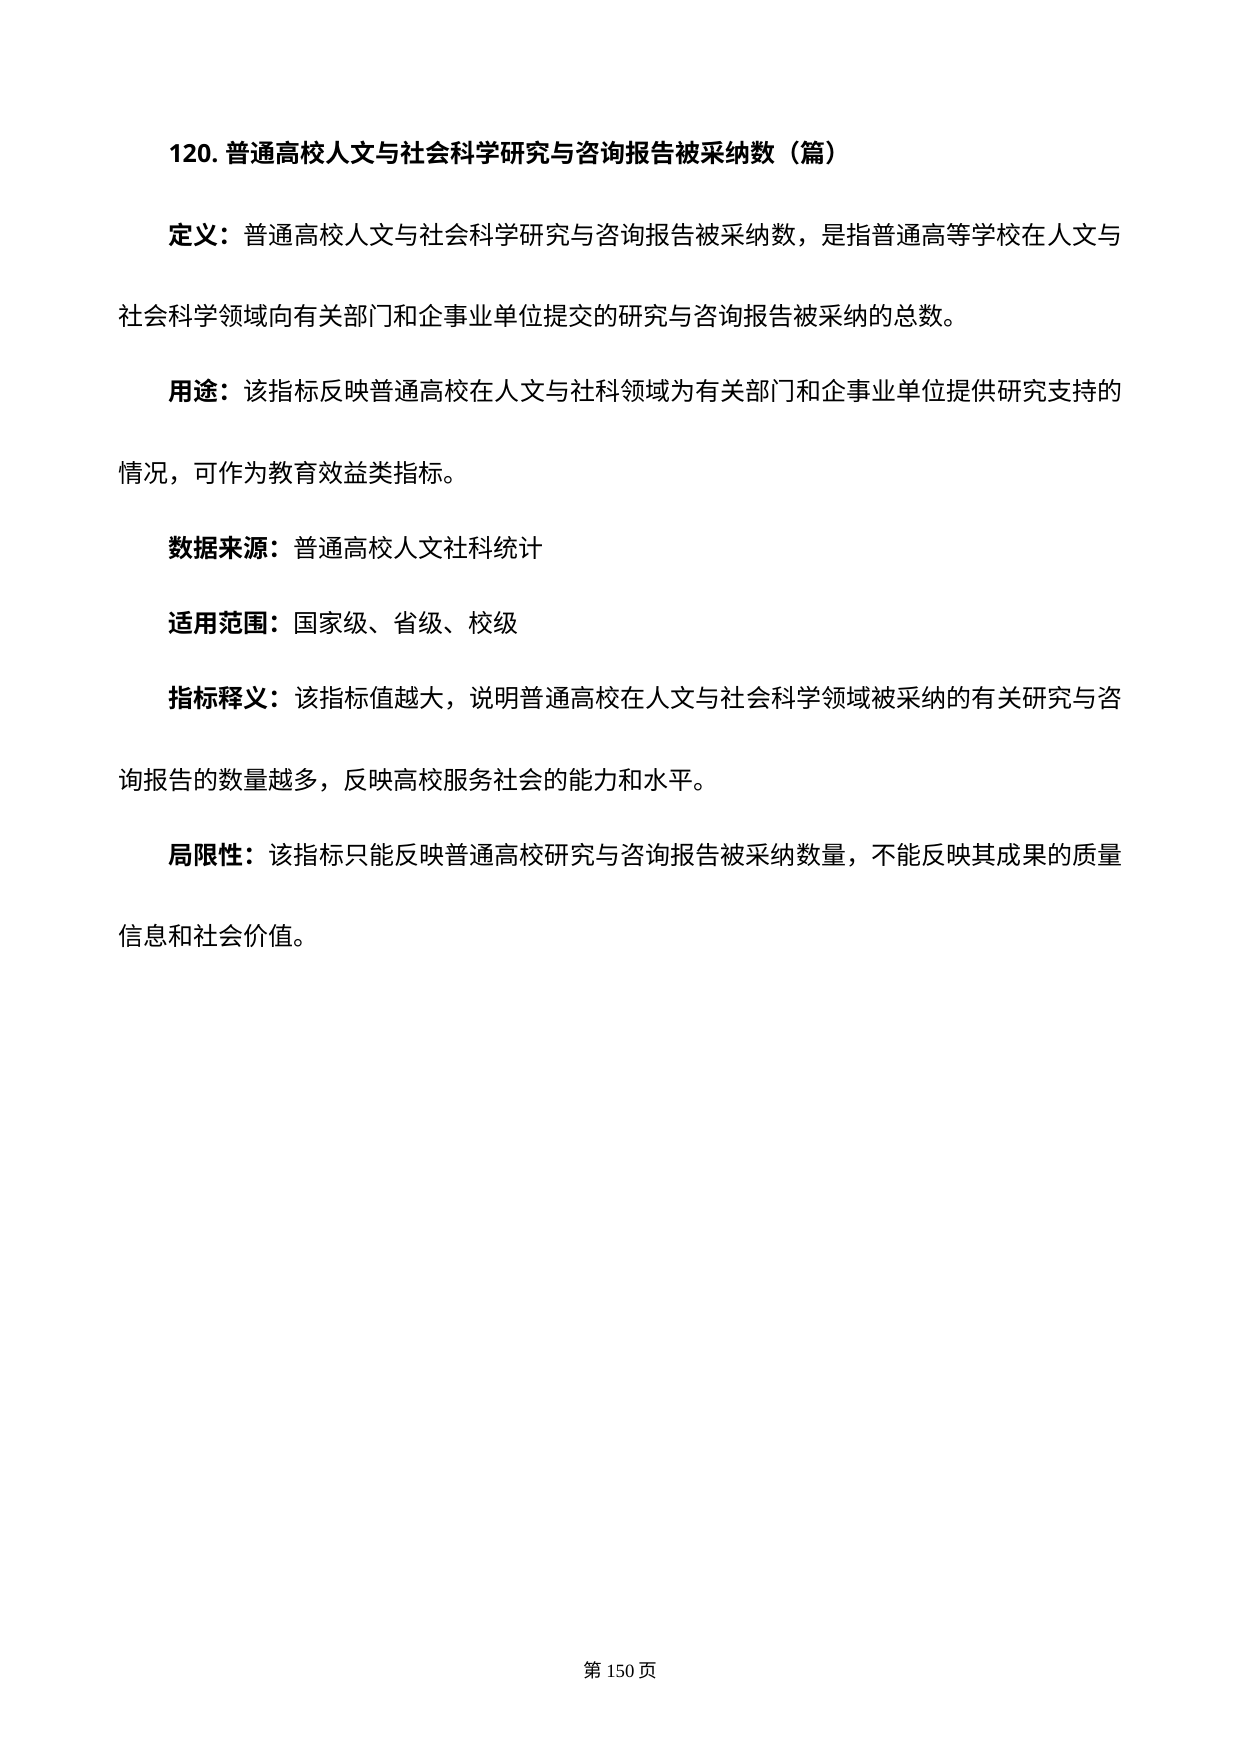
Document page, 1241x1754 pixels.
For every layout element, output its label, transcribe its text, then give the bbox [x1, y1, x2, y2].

subtitle 120. 普通高校人文与社会科学研究与咨询报告被采纳数（篇） [118, 118, 1122, 186]
text 局限性：该指标只能反映普通高校研究与咨询报告被采纳数量，不能反映其成果的质量信息和社会价值。 [118, 819, 1122, 969]
text 指标释义：该指标值越大，说明普通高校在人文与社会科学领域被采纳的有关研究与咨询报告的数量越多，反映高校服务社会的能力和水平。 [118, 663, 1122, 812]
text 数据来源：普通高校人文社科统计 [118, 513, 1122, 581]
text 用途：该指标反映普通高校在人文与社科领域为有关部门和企事业单位提供研究支持的情况，可作为教育效益类指标。 [118, 356, 1122, 505]
text 定义：普通高校人文与社会科学研究与咨询报告被采纳数，是指普通高等学校在人文与社会科学领域向有关部门和企事业单位提交的研究与咨询报告被采纳的总数。 [118, 199, 1122, 349]
text 适用范围：国家级、省级、校级 [118, 588, 1122, 656]
